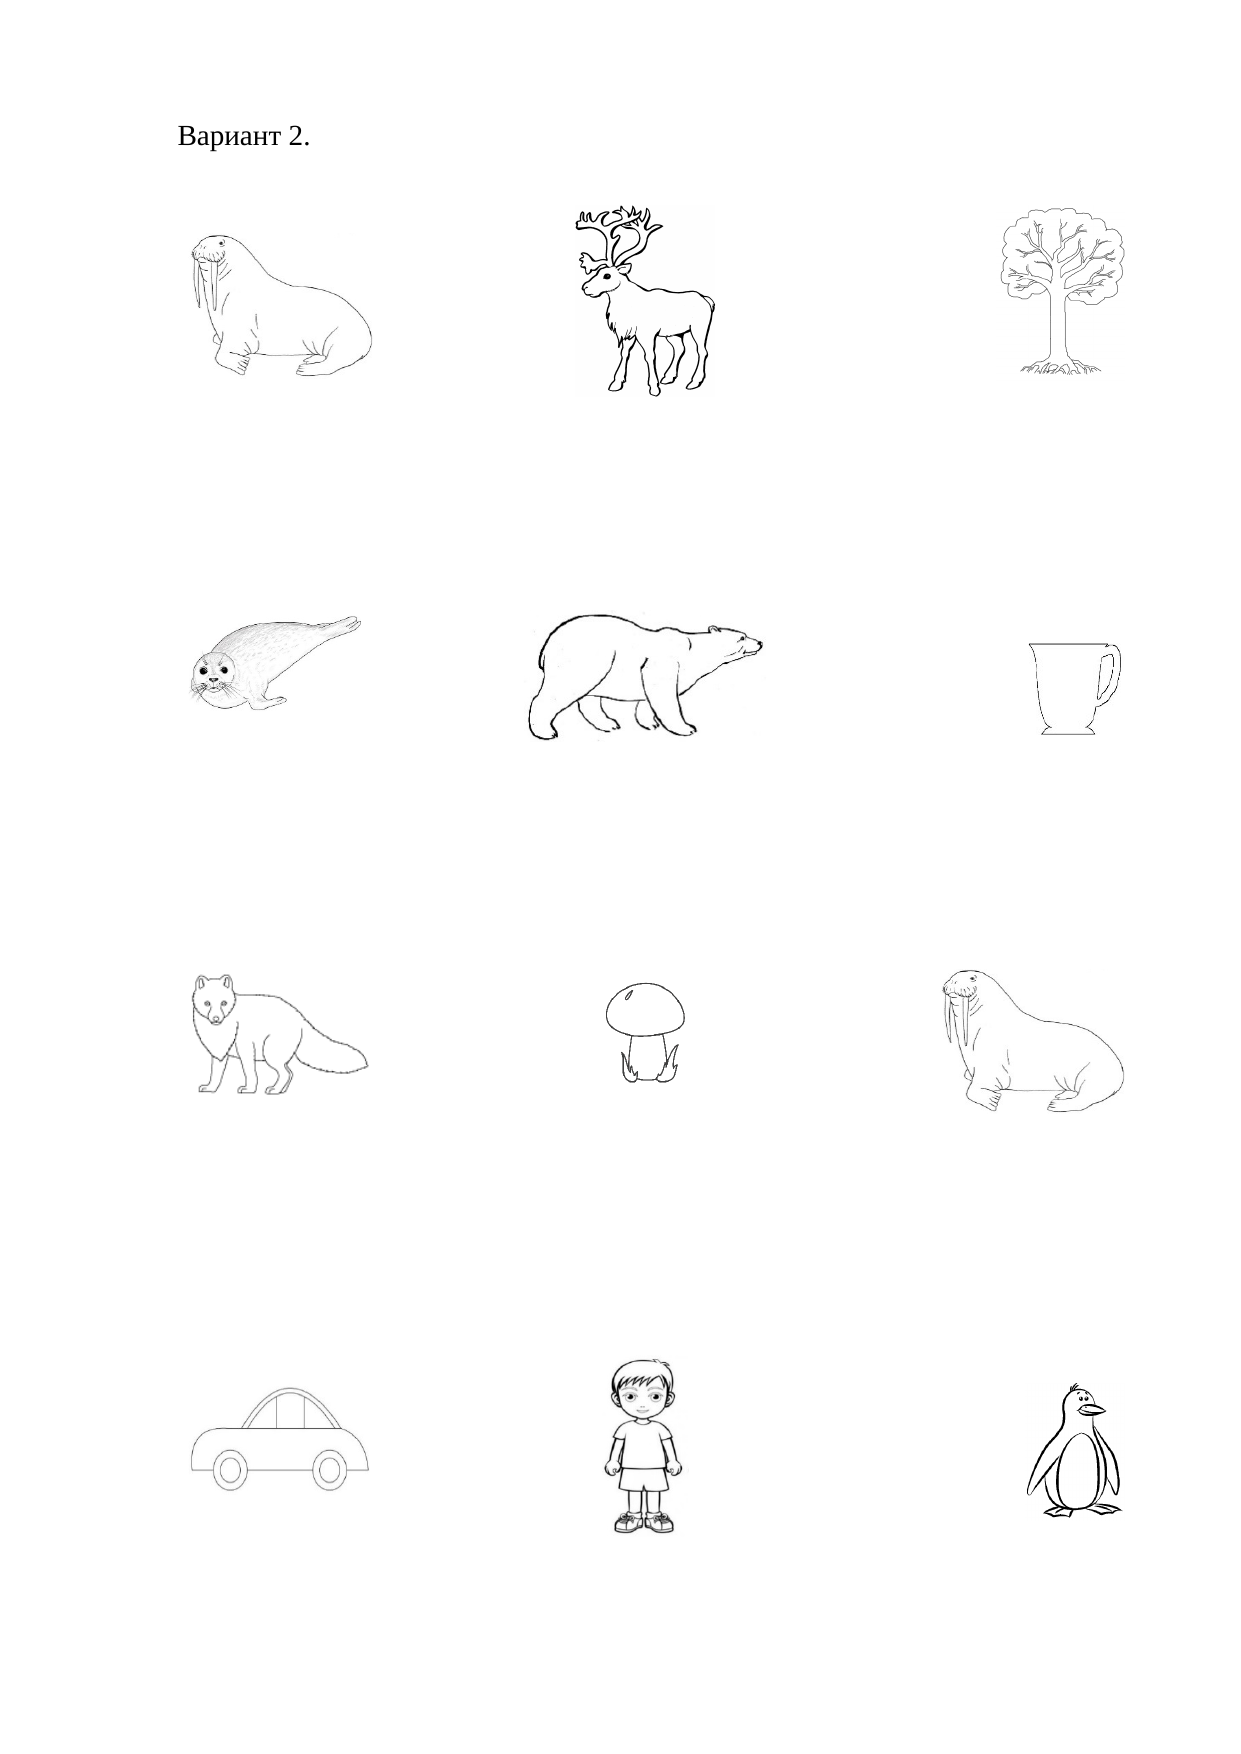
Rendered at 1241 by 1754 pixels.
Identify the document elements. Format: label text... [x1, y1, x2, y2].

table_header [487, 178, 803, 526]
picture [575, 205, 715, 397]
picture [939, 969, 1125, 1114]
table_cell [177, 1299, 487, 1578]
table_header [803, 178, 1136, 526]
table_cell [487, 526, 803, 913]
table_cell [177, 526, 487, 913]
picture [601, 974, 689, 1095]
table_header [177, 178, 487, 526]
table_cell [487, 1299, 803, 1578]
picture [1025, 1383, 1125, 1521]
picture [996, 205, 1125, 381]
picture [188, 969, 373, 1098]
table_cell [803, 1299, 1136, 1578]
table_cell [803, 526, 1136, 913]
table_cell [177, 913, 487, 1299]
text Вариант 2. [177, 118, 1152, 152]
picture [188, 1383, 370, 1495]
table_cell [487, 913, 803, 1299]
picture [188, 233, 374, 379]
picture [1028, 643, 1125, 735]
picture [188, 615, 361, 712]
picture [523, 610, 767, 742]
picture [601, 1355, 689, 1537]
table_cell [803, 913, 1136, 1299]
